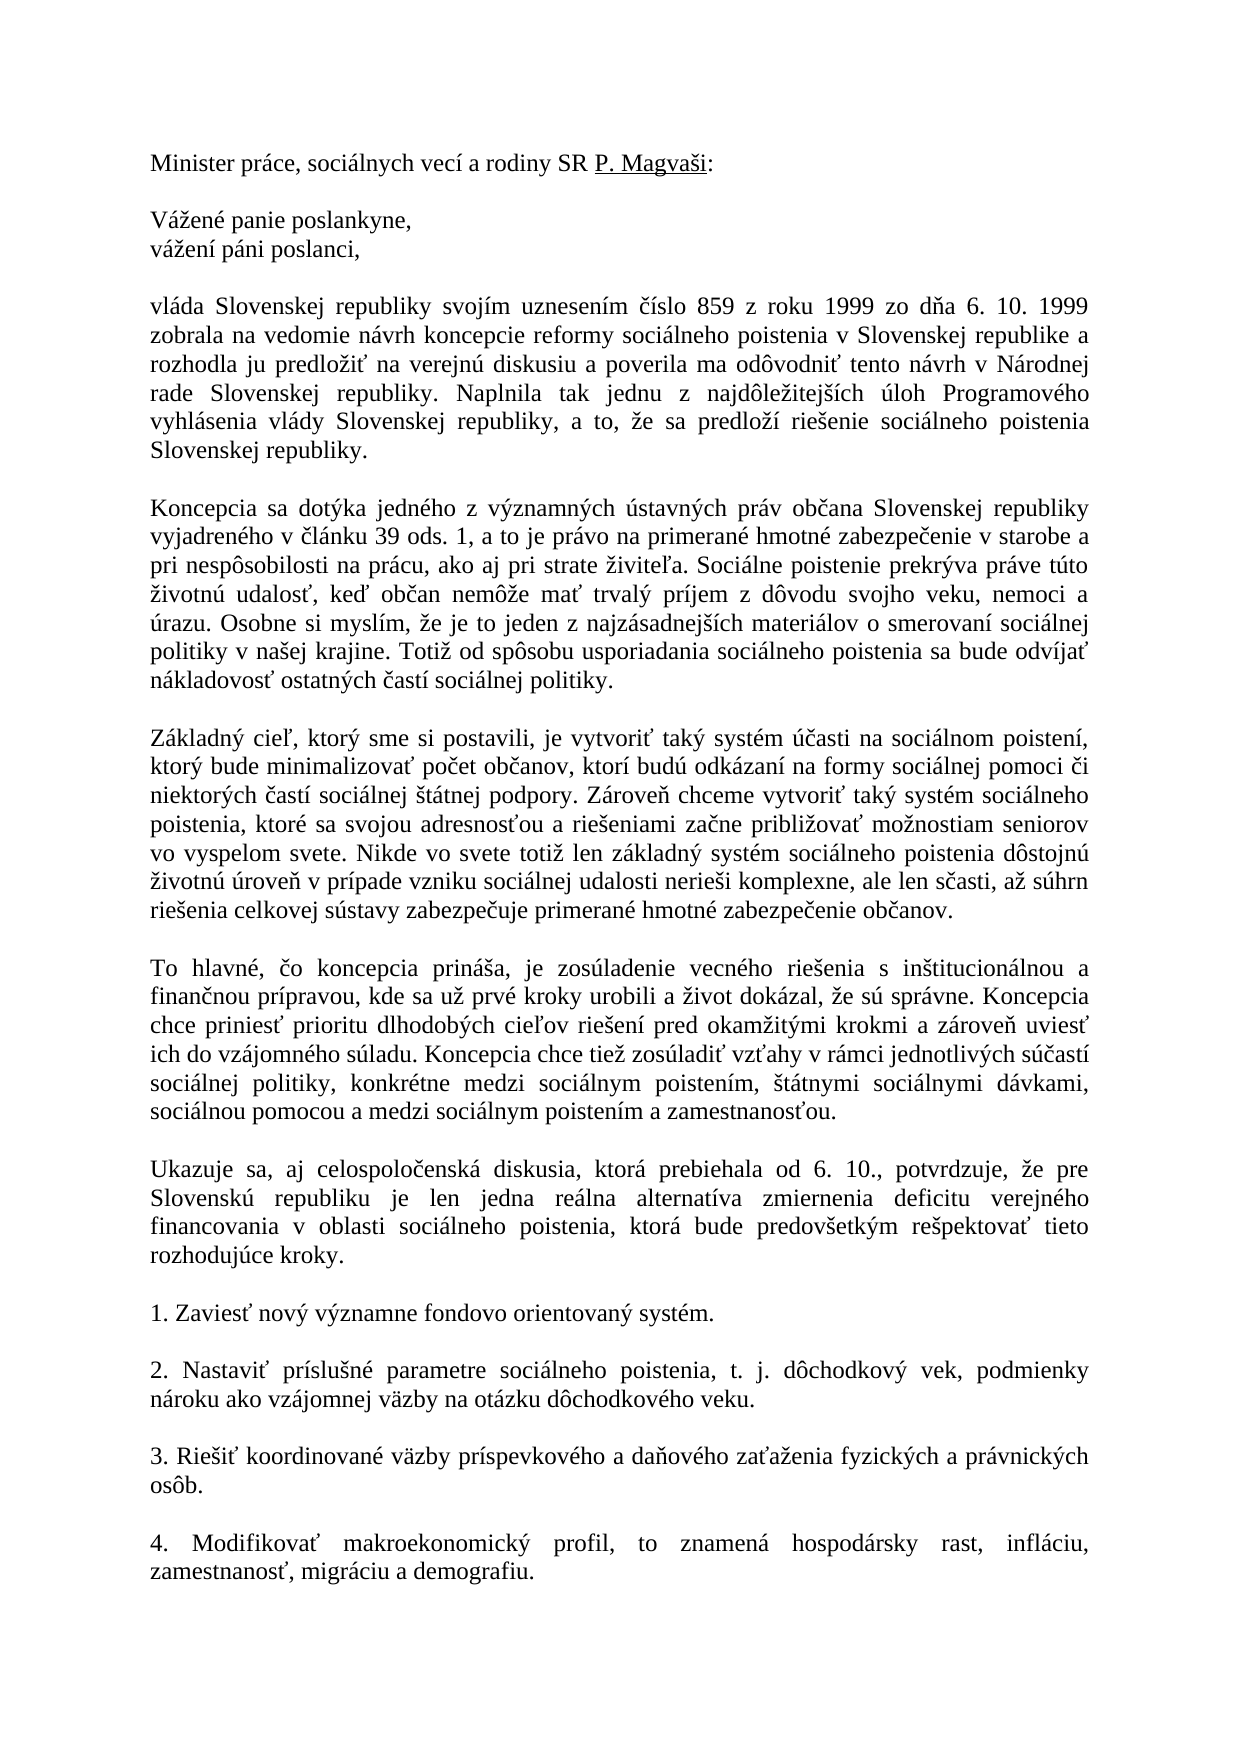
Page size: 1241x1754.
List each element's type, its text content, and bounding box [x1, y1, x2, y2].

text Ukazuje sa, aj celospoločenská diskusia, ktorá prebiehala od 6. 10., potvrdzuje, že pre Slovenskú republiku je len jedna reálna alternatíva zmiernenia deficitu verejného financovania v oblasti sociálneho poistenia, ktorá bude predovšetkým rešpektovať tieto rozhodujúce kroky. [150, 1154, 1090, 1269]
text 2. Nastaviť príslušné parametre sociálneho poistenia, t. j. dôchodkový vek, podmienky nároku ako vzájomnej väzby na otázku dôchodkového veku. [150, 1355, 1090, 1413]
text vážení páni poslanci, [150, 234, 1090, 263]
text To hlavné, čo koncepcia prináša, je zosúladenie vecného riešenia s inštitucionálnou a finančnou prípravou, kde sa už prvé kroky urobili a život dokázal, že sú správne. Koncepcia chce priniesť prioritu dlhodobých cieľov riešení pred okamžitými krokmi a zároveň uviesť ich do vzájomného súladu. Koncepcia chce tiež zosúladiť vzťahy v rámci jednotlivých súčastí sociálnej politiky, konkrétne medzi sociálnym poistením, štátnymi sociálnymi dávkami, sociálnou pomocou a medzi sociálnym poistením a zamestnanosťou. [150, 953, 1090, 1125]
text 3. Riešiť koordinované väzby príspevkového a daňového zaťaženia fyzických a právnických osôb. [150, 1441, 1090, 1499]
text Vážené panie poslankyne, [150, 205, 1090, 234]
text Minister práce, sociálnych vecí a rodiny SR P. Magvaši: [150, 148, 1090, 176]
text 4. Modifikovať makroekonomický profil, to znamená hospodársky rast, infláciu, zamestnanosť, migráciu a demografiu. [150, 1528, 1090, 1585]
text Koncepcia sa dotýka jedného z významných ústavných práv občana Slovenskej republiky vyjadreného v článku 39 ods. 1, a to je právo na primerané hmotné zabezpečenie v starobe a pri nespôsobilosti na prácu, ako aj pri strate živiteľa. Sociálne poistenie prekrýva práve túto životnú udalosť, keď občan nemôže mať trvalý príjem z dôvodu svojho veku, nemoci a úrazu. Osobne si myslím, že je to jeden z najzásadnejších materiálov o smerovaní sociálnej politiky v našej krajine. Totiž od spôsobu usporiadania sociálneho poistenia sa bude odvíjať nákladovosť ostatných častí sociálnej politiky. [150, 493, 1090, 694]
text vláda Slovenskej republiky svojím uznesením číslo 859 z roku 1999 zo dňa 6. 10. 1999 zobrala na vedomie návrh koncepcie reformy sociálneho poistenia v Slovenskej republike a rozhodla ju predložiť na verejnú diskusiu a poverila ma odôvodniť tento návrh v Národnej rade Slovenskej republiky. Naplnila tak jednu z najdôležitejších úloh Programového vyhlásenia vlády Slovenskej republiky, a to, že sa predloží riešenie sociálneho poistenia Slovenskej republiky. [150, 291, 1090, 464]
text 1. Zaviesť nový významne fondovo orientovaný systém. [150, 1298, 1090, 1326]
text Základný cieľ, ktorý sme si postavili, je vytvoriť taký systém účasti na sociálnom poistení, ktorý bude minimalizovať počet občanov, ktorí budú odkázaní na formy sociálnej pomoci či niektorých častí sociálnej štátnej podpory. Zároveň chceme vytvoriť taký systém sociálneho poistenia, ktoré sa svojou adresnosťou a riešeniami začne približovať možnostiam seniorov vo vyspelom svete. Nikde vo svete totiž len základný systém sociálneho poistenia dôstojnú životnú úroveň v prípade vzniku sociálnej udalosti nerieši komplexne, ale len sčasti, až súhrn riešenia celkovej sústavy zabezpečuje primerané hmotné zabezpečenie občanov. [150, 723, 1090, 924]
